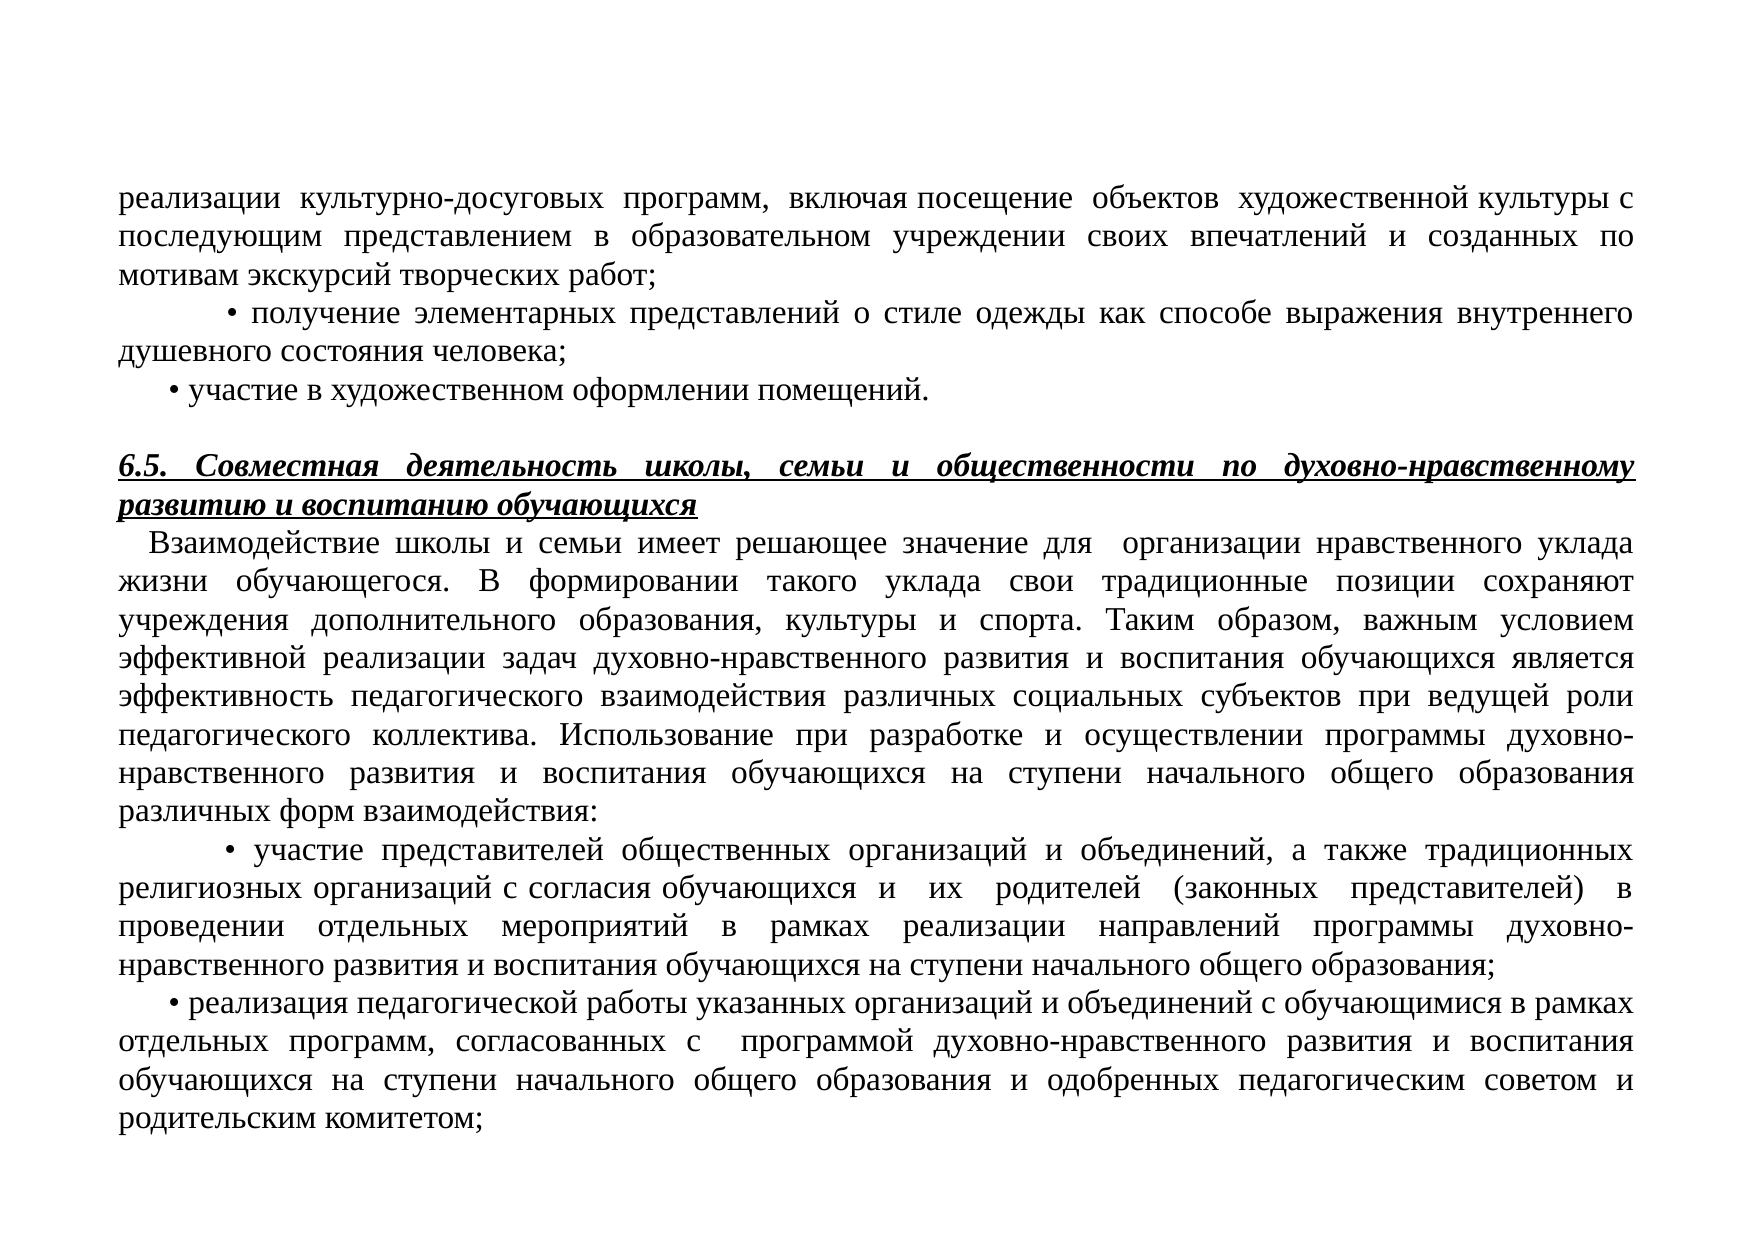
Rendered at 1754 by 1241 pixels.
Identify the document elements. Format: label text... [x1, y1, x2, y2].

text • участие представителей общественных организаций и объединений, а также традиционных религиозных организаций с согласия обучающихся и их родителей (законных представителей) в проведении отдельных мероприятий в рамках реализации направлений программы духовно-нравственного развития и воспитания обучающихся на ступени начального общего образования; [118, 829, 1636, 982]
text 6.5. Совместная деятельность школы, семьи и общественности по духовно-нравственному развитию и воспитанию обучающихся [118, 481, 1636, 522]
text • участие в художественном оформлении помещений. [118, 369, 1636, 407]
text • получение элементарных представлений о стиле одежды как способе выражения внутреннего душевного состояния человека; [118, 292, 1636, 369]
text 6.5. Совместная деятельность школы, семьи и общественности по духовно-нравственному развитию и воспитанию обучающихся [118, 446, 1636, 479]
text Взаимодействие школы и семьи имеет решающее значение для организации нравственного уклада жизни обучающегося. В формировании такого уклада свои традиционные позиции сохраняют учреждения дополнительного образования, культуры и спорта. Таким образом, важным условием эффективной реализации задач духовно-нравственного развития и воспитания обучающихся является эффективность педагогического взаимодействия различных социальных субъектов при ведущей роли педагогического коллектива. Использование при разработке и осуществлении программы духовно-нравственного развития и воспитания обучающихся на ступени начального общего образования различных форм взаимодействия: [118, 522, 1636, 829]
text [118, 177, 1636, 292]
text • реализация педагогической работы указанных организаций и объединений с обучающимися в рамках отдельных программ, согласованных с программой духовно-нравственного развития и воспитания обучающихся на ступени начального общего образования и одобренных педагогическим советом и родительским комитетом; [118, 982, 1636, 1136]
